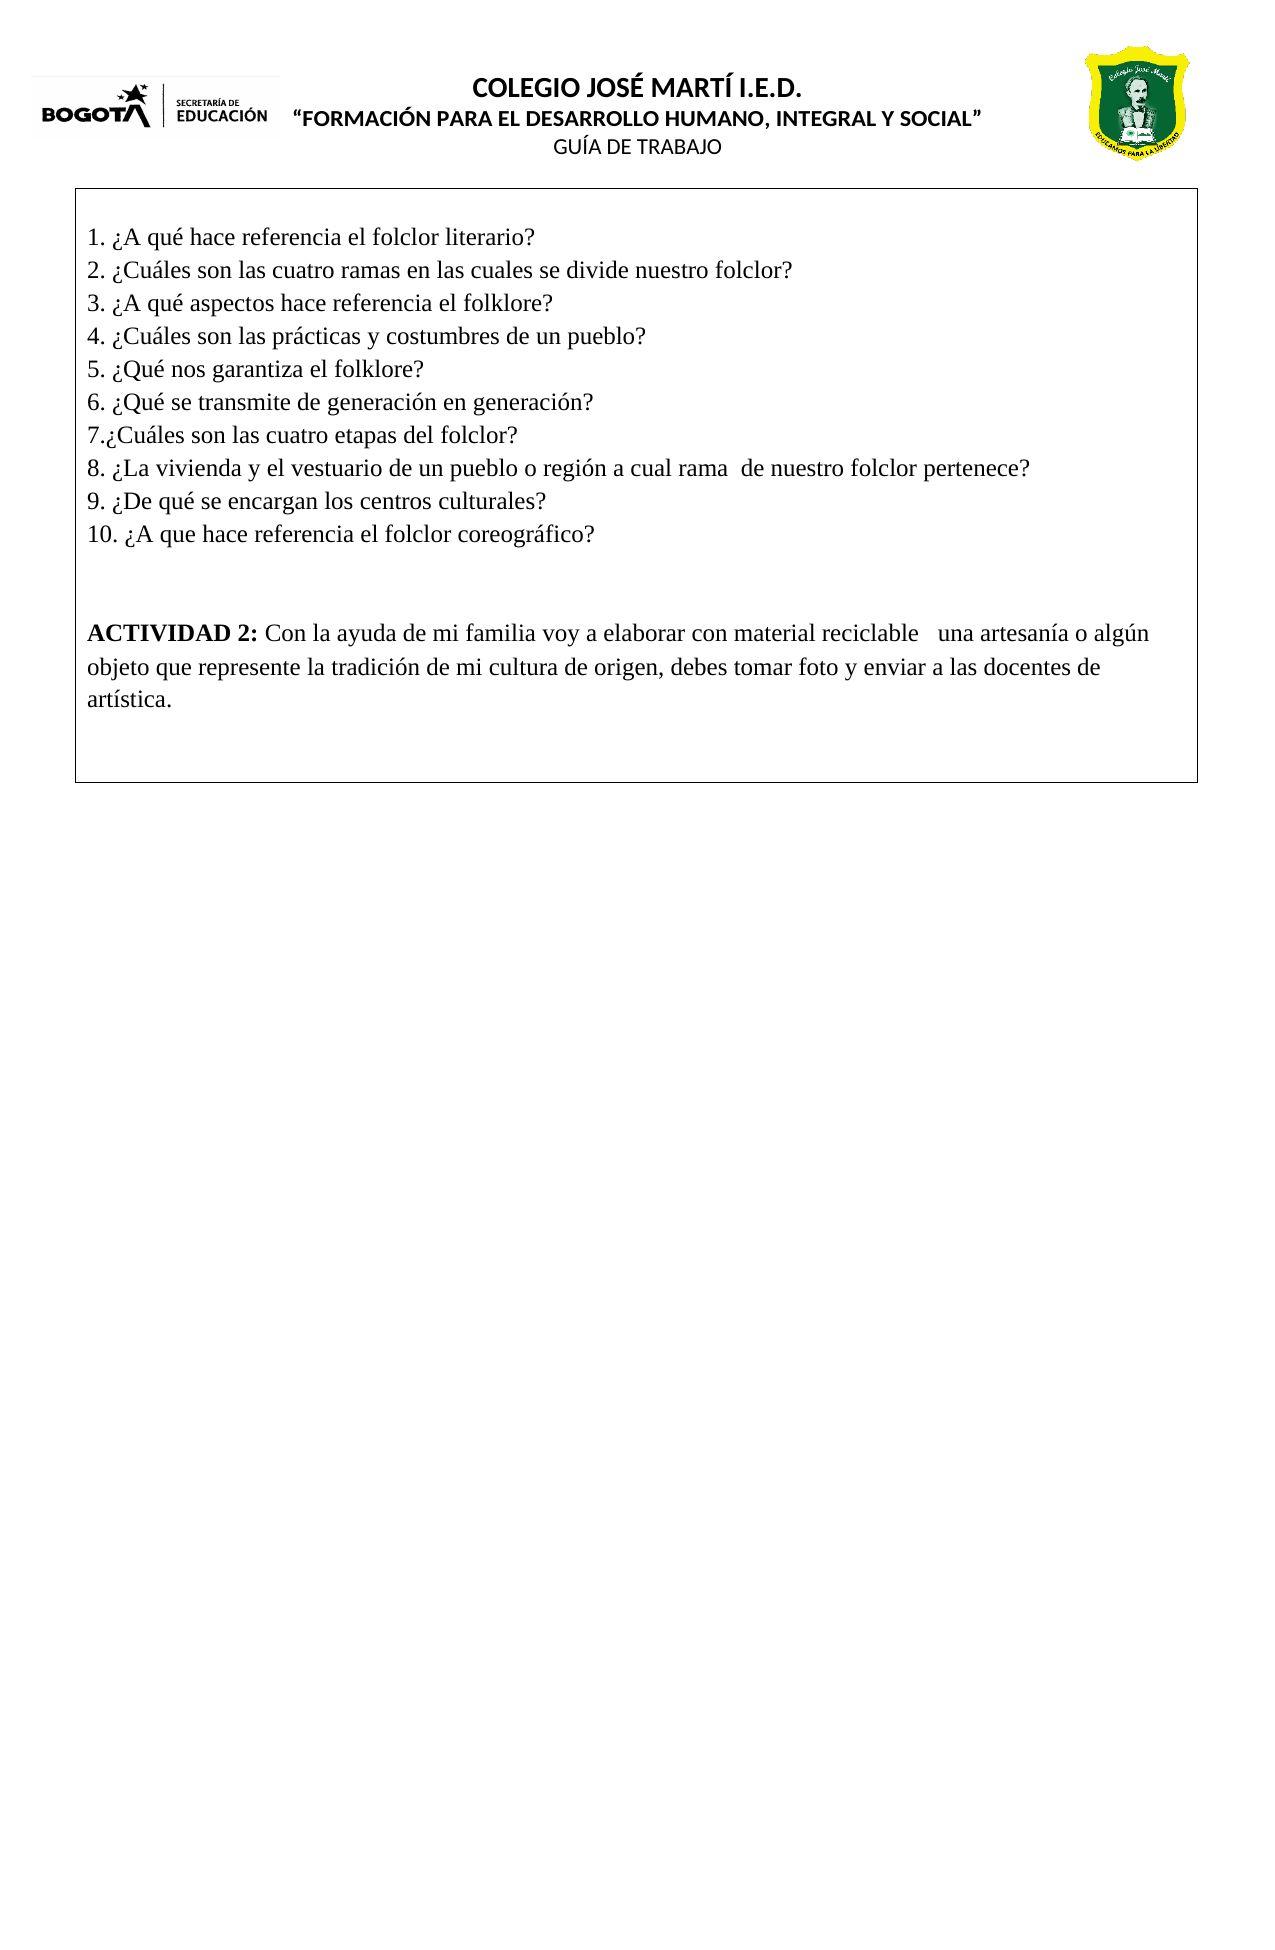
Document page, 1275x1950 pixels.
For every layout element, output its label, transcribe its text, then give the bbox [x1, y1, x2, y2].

picture [1081, 40, 1192, 164]
picture [31, 75, 281, 139]
